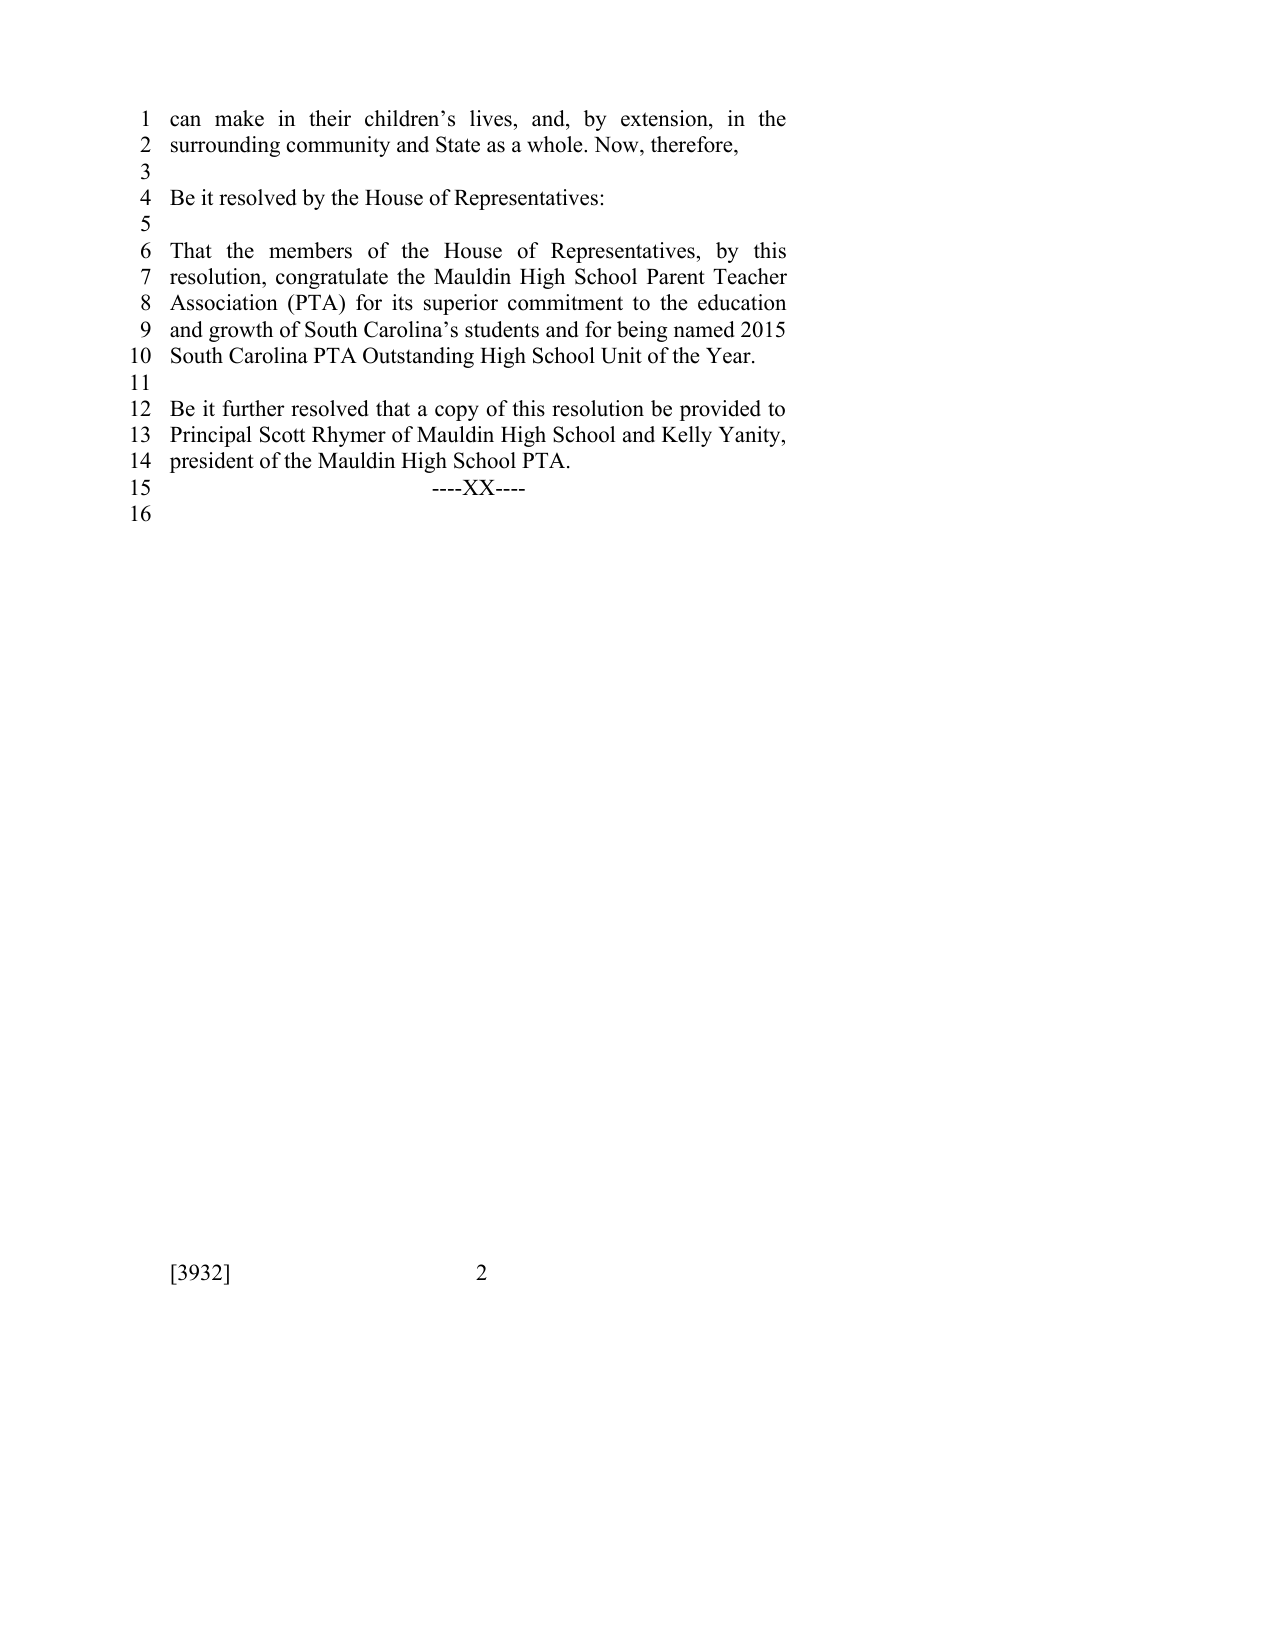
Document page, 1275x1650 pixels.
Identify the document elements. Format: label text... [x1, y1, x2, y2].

text ----XX---- [169, 474, 787, 500]
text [169, 105, 787, 158]
text That the members of the House of Representatives, by this resolution, congratulate the Mauldin High School Parent Teacher Association (PTA) for its superior commitment to the education and growth of South Carolina’s students and for being named 2015 South Carolina PTA Outstanding High School Unit of the Year. [169, 237, 787, 368]
text Be it further resolved that a copy of this resolution be provided to Principal Scott Rhymer of Mauldin High School and Kelly Yanity, president of the Mauldin High School PTA. [169, 395, 787, 474]
text Be it resolved by the House of Representatives: [169, 184, 787, 210]
